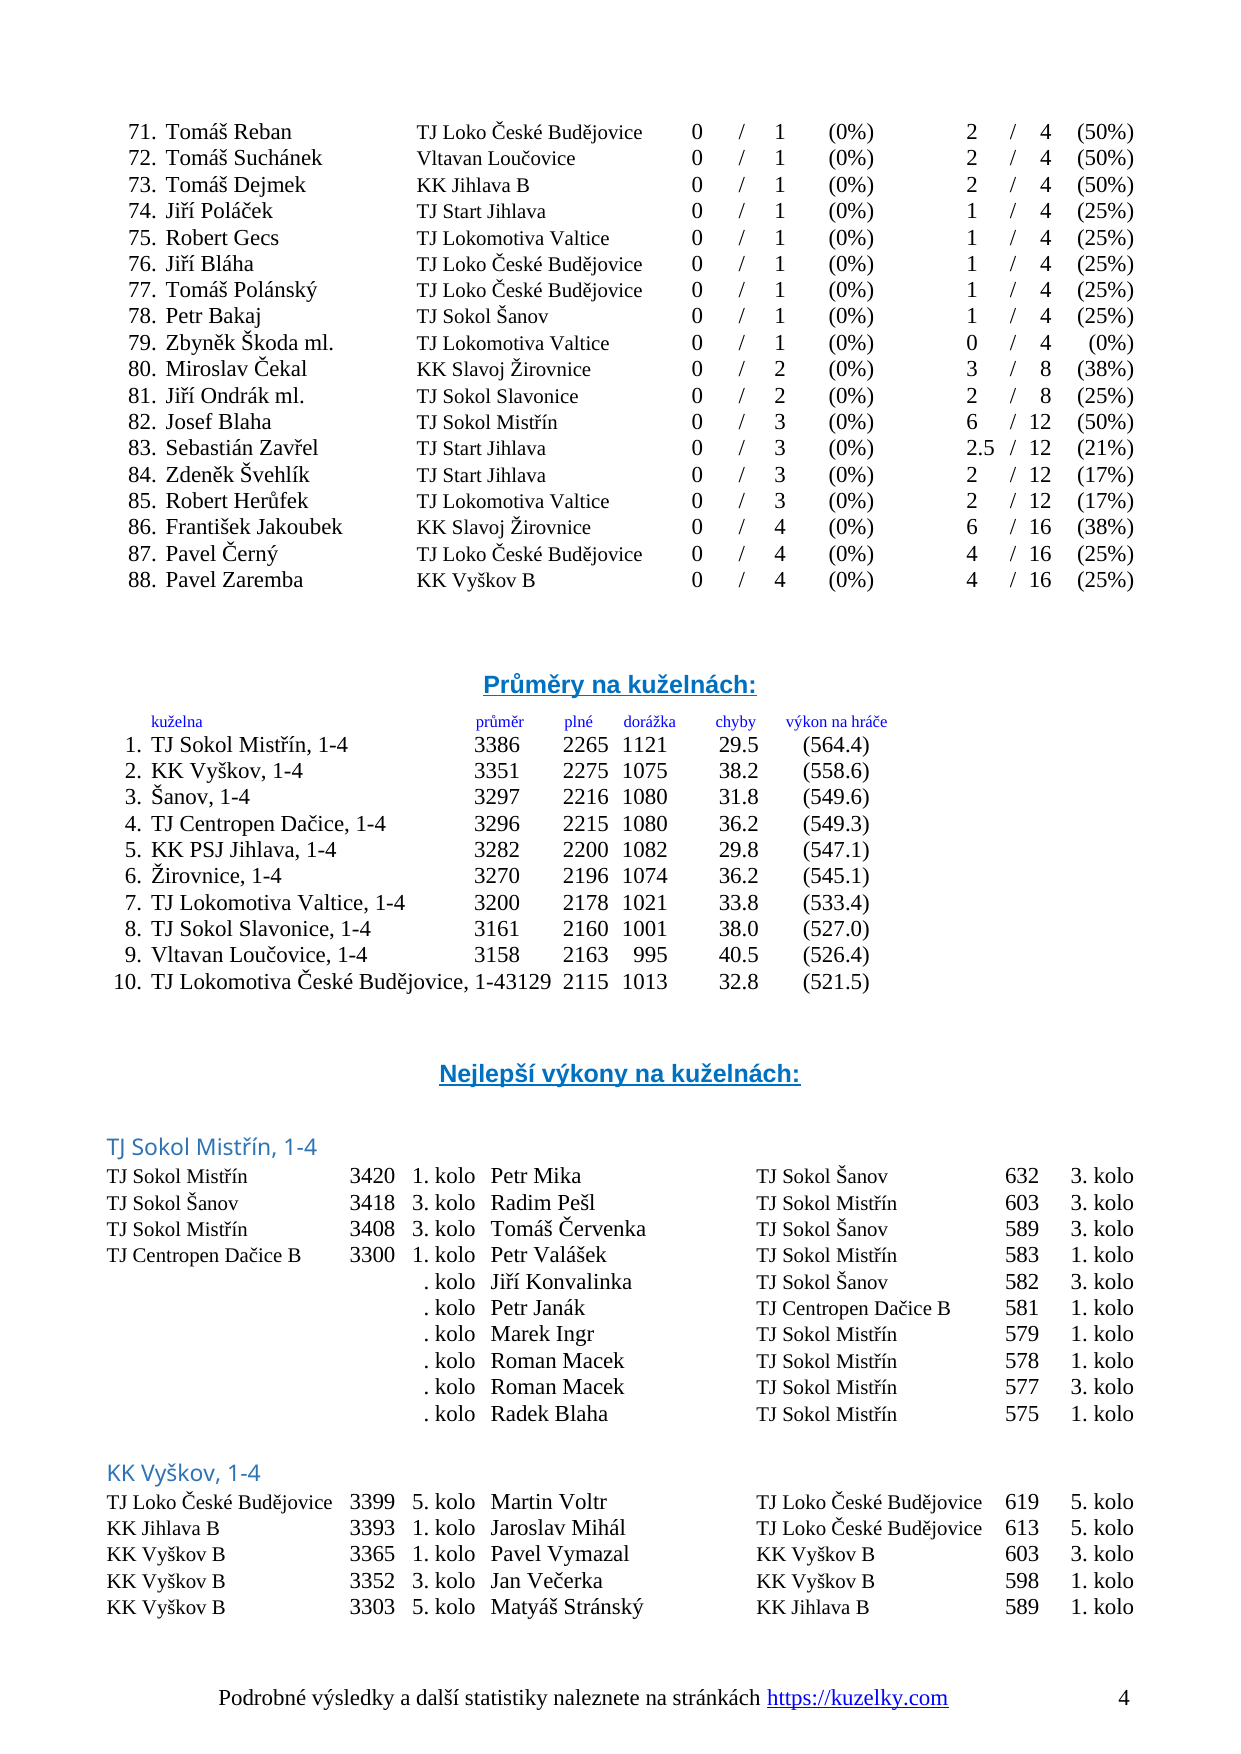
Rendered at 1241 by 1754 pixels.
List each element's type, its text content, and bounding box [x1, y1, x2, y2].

subtitle TJ Sokol Mistřín, 1-4 [106, 1131, 1134, 1162]
text . kolo Radek Blaha TJ Sokol Mistřín 575 1. kolo [106, 1399, 1134, 1426]
text 83. Sebastián Zavřel TJ Start Jihlava 0 / 3 (0%) 2.5 / 12 (21%) [106, 434, 1134, 461]
text 74. Jiří Poláček TJ Start Jihlava 0 / 1 (0%) 1 / 4 (25%) [106, 197, 1134, 223]
text TJ Sokol Mistřín 3420 1. kolo Petr Mika TJ Sokol Šanov 632 3. kolo [106, 1162, 1134, 1189]
text Průměry na kuželnách: [94, 670, 1145, 699]
text 75. Robert Gecs TJ Lokomotiva Valtice 0 / 1 (0%) 1 / 4 (25%) [106, 223, 1134, 250]
text 4. TJ Centropen Dačice, 1-4 3296 2215 1080 36.2 (549.3) [106, 810, 1134, 836]
text KK Vyškov B 3303 5. kolo Matyáš Stránský KK Jihlava B 589 1. kolo [106, 1593, 1134, 1619]
text KK Jihlava B 3393 1. kolo Jaroslav Mihál TJ Loko České Budějovice 613 5. kolo [106, 1514, 1134, 1540]
text . kolo Roman Macek TJ Sokol Mistřín 578 1. kolo [106, 1347, 1134, 1373]
text KK Vyškov B 3365 1. kolo Pavel Vymazal KK Vyškov B 603 3. kolo [106, 1540, 1134, 1567]
text 5. KK PSJ Jihlava, 1-4 3282 2200 1082 29.8 (547.1) [106, 836, 1134, 862]
text . kolo Petr Janák TJ Centropen Dačice B 581 1. kolo [106, 1294, 1134, 1321]
text . kolo Jiří Konvalinka TJ Sokol Šanov 582 3. kolo [106, 1268, 1134, 1294]
text Nejlepší výkony na kuželnách: [94, 1059, 1145, 1088]
text 77. Tomáš Polánský TJ Loko České Budějovice 0 / 1 (0%) 1 / 4 (25%) [106, 276, 1134, 303]
text . kolo Marek Ingr TJ Sokol Mistřín 579 1. kolo [106, 1321, 1134, 1347]
text 84. Zdeněk Švehlík TJ Start Jihlava 0 / 3 (0%) 2 / 12 (17%) [106, 461, 1134, 487]
text kuželna průměr plné dorážka chyby výkon na hráče [106, 711, 1134, 731]
text 10. TJ Lokomotiva České Budějovice, 1-4 3129 2115 1013 32.8 (521.5) [106, 968, 1134, 994]
text 76. Jiří Bláha TJ Loko České Budějovice 0 / 1 (0%) 1 / 4 (25%) [106, 250, 1134, 276]
text TJ Sokol Šanov 3418 3. kolo Radim Pešl TJ Sokol Mistřín 603 3. kolo [106, 1189, 1134, 1215]
text 85. Robert Herůfek TJ Lokomotiva Valtice 0 / 3 (0%) 2 / 12 (17%) [106, 487, 1134, 513]
text 80. Miroslav Čekal KK Slavoj Žirovnice 0 / 2 (0%) 3 / 8 (38%) [106, 355, 1134, 382]
text 79. Zbyněk Škoda ml. TJ Lokomotiva Valtice 0 / 1 (0%) 0 / 4 (0%) [106, 329, 1134, 355]
text TJ Loko České Budějovice 3399 5. kolo Martin Voltr TJ Loko České Budějovice 619 5. kolo [106, 1488, 1134, 1514]
text 2. KK Vyškov, 1-4 3351 2275 1075 38.2 (558.6) [106, 757, 1134, 783]
text 1. TJ Sokol Mistřín, 1-4 3386 2265 1121 29.5 (564.4) [106, 731, 1134, 757]
text KK Vyškov B 3352 3. kolo Jan Večerka KK Vyškov B 598 1. kolo [106, 1567, 1134, 1593]
text 8. TJ Sokol Slavonice, 1-4 3161 2160 1001 38.0 (527.0) [106, 915, 1134, 941]
text 81. Jiří Ondrák ml. TJ Sokol Slavonice 0 / 2 (0%) 2 / 8 (25%) [106, 382, 1134, 408]
text 78. Petr Bakaj TJ Sokol Šanov 0 / 1 (0%) 1 / 4 (25%) [106, 303, 1134, 329]
text 7. TJ Lokomotiva Valtice, 1-4 3200 2178 1021 33.8 (533.4) [106, 889, 1134, 915]
text 87. Pavel Černý TJ Loko České Budějovice 0 / 4 (0%) 4 / 16 (25%) [106, 540, 1134, 566]
text 88. Pavel Zaremba KK Vyškov B 0 / 4 (0%) 4 / 16 (25%) [106, 566, 1134, 592]
subtitle KK Vyškov, 1-4 [106, 1456, 1134, 1488]
text 6. Žirovnice, 1-4 3270 2196 1074 36.2 (545.1) [106, 862, 1134, 889]
text 9. Vltavan Loučovice, 1-4 3158 2163 995 40.5 (526.4) [106, 941, 1134, 968]
text 71. Tomáš Reban TJ Loko České Budějovice 0 / 1 (0%) 2 / 4 (50%) [106, 118, 1134, 144]
text 72. Tomáš Suchánek Vltavan Loučovice 0 / 1 (0%) 2 / 4 (50%) [106, 144, 1134, 171]
text TJ Sokol Mistřín 3408 3. kolo Tomáš Červenka TJ Sokol Šanov 589 3. kolo [106, 1215, 1134, 1241]
text 86. František Jakoubek KK Slavoj Žirovnice 0 / 4 (0%) 6 / 16 (38%) [106, 513, 1134, 540]
text 73. Tomáš Dejmek KK Jihlava B 0 / 1 (0%) 2 / 4 (50%) [106, 171, 1134, 197]
text 3. Šanov, 1-4 3297 2216 1080 31.8 (549.6) [106, 783, 1134, 810]
text TJ Centropen Dačice B 3300 1. kolo Petr Valášek TJ Sokol Mistřín 583 1. kolo [106, 1241, 1134, 1268]
text . kolo Roman Macek TJ Sokol Mistřín 577 3. kolo [106, 1373, 1134, 1399]
text 82. Josef Blaha TJ Sokol Mistřín 0 / 3 (0%) 6 / 12 (50%) [106, 408, 1134, 434]
